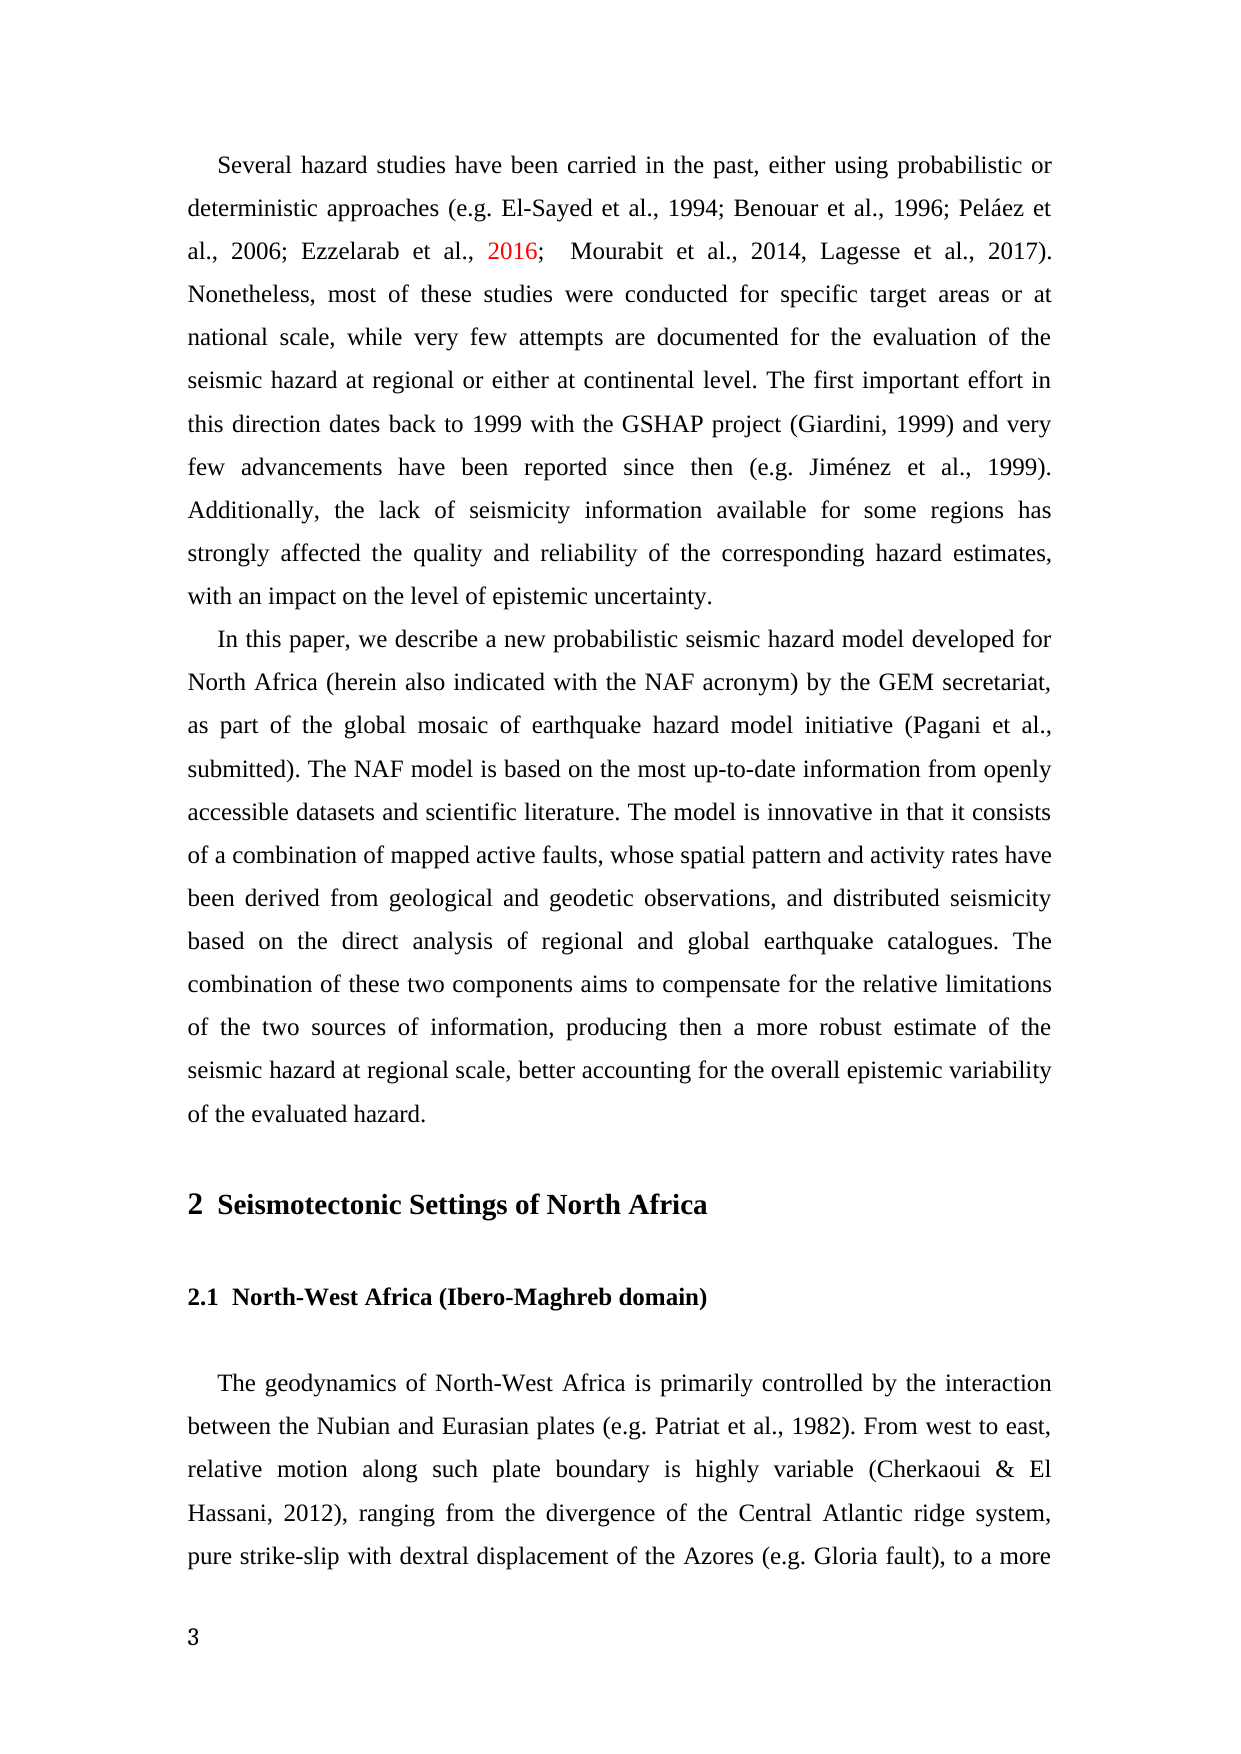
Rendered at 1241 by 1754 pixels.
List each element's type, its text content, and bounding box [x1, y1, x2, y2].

text In this paper, we describe a new probabilistic seismic hazard model developed for North Africa (herein also indicated with the NAF acronym) by the GEM secretariat, as part of the global mosaic of earthquake hazard model initiative (Pagani et al., submitted). The NAF model is based on the most up-to-date information from openly accessible datasets and scientific literature. The model is innovative in that it consists of a combination of mapped active faults, whose spatial pattern and activity rates have been derived from geological and geodetic observations, and distributed seismicity based on the direct analysis of regional and global earthquake catalogues. The combination of these two components aims to compensate for the relative limitations of the two sources of information, producing then a more robust estimate of the seismic hazard at regional scale, better accounting for the overall epistemic variability of the evaluated hazard. [187, 624, 1053, 1127]
text Several hazard studies have been carried in the past, either using probabilistic or deterministic approaches (e.g. El-Sayed et al., 1994; Benouar et al., 1996; Peláez et al., 2006; Ezzelarab et al., 2016; Mourabit et al., 2014, Lagesse et al., 2017). Nonetheless, most of these studies were conducted for specific target areas or at national scale, while very few attempts are documented for the evaluation of the seismic hazard at regional or either at continental level. The first important effort in this direction dates back to 1999 with the GSHAP project (Giardini, 1999) and very few advancements have been reported since then (e.g. Jiménez et al., 1999). Additionally, the lack of seismicity information available for some regions has strongly affected the quality and reliability of the corresponding hazard estimates, with an impact on the level of epistemic uncertainty. [187, 150, 1053, 610]
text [187, 1368, 1053, 1569]
list Seismotectonic Settings of North Africa [187, 1185, 1053, 1221]
list North-West Africa (Ibero-Maghreb domain) [187, 1282, 1053, 1311]
